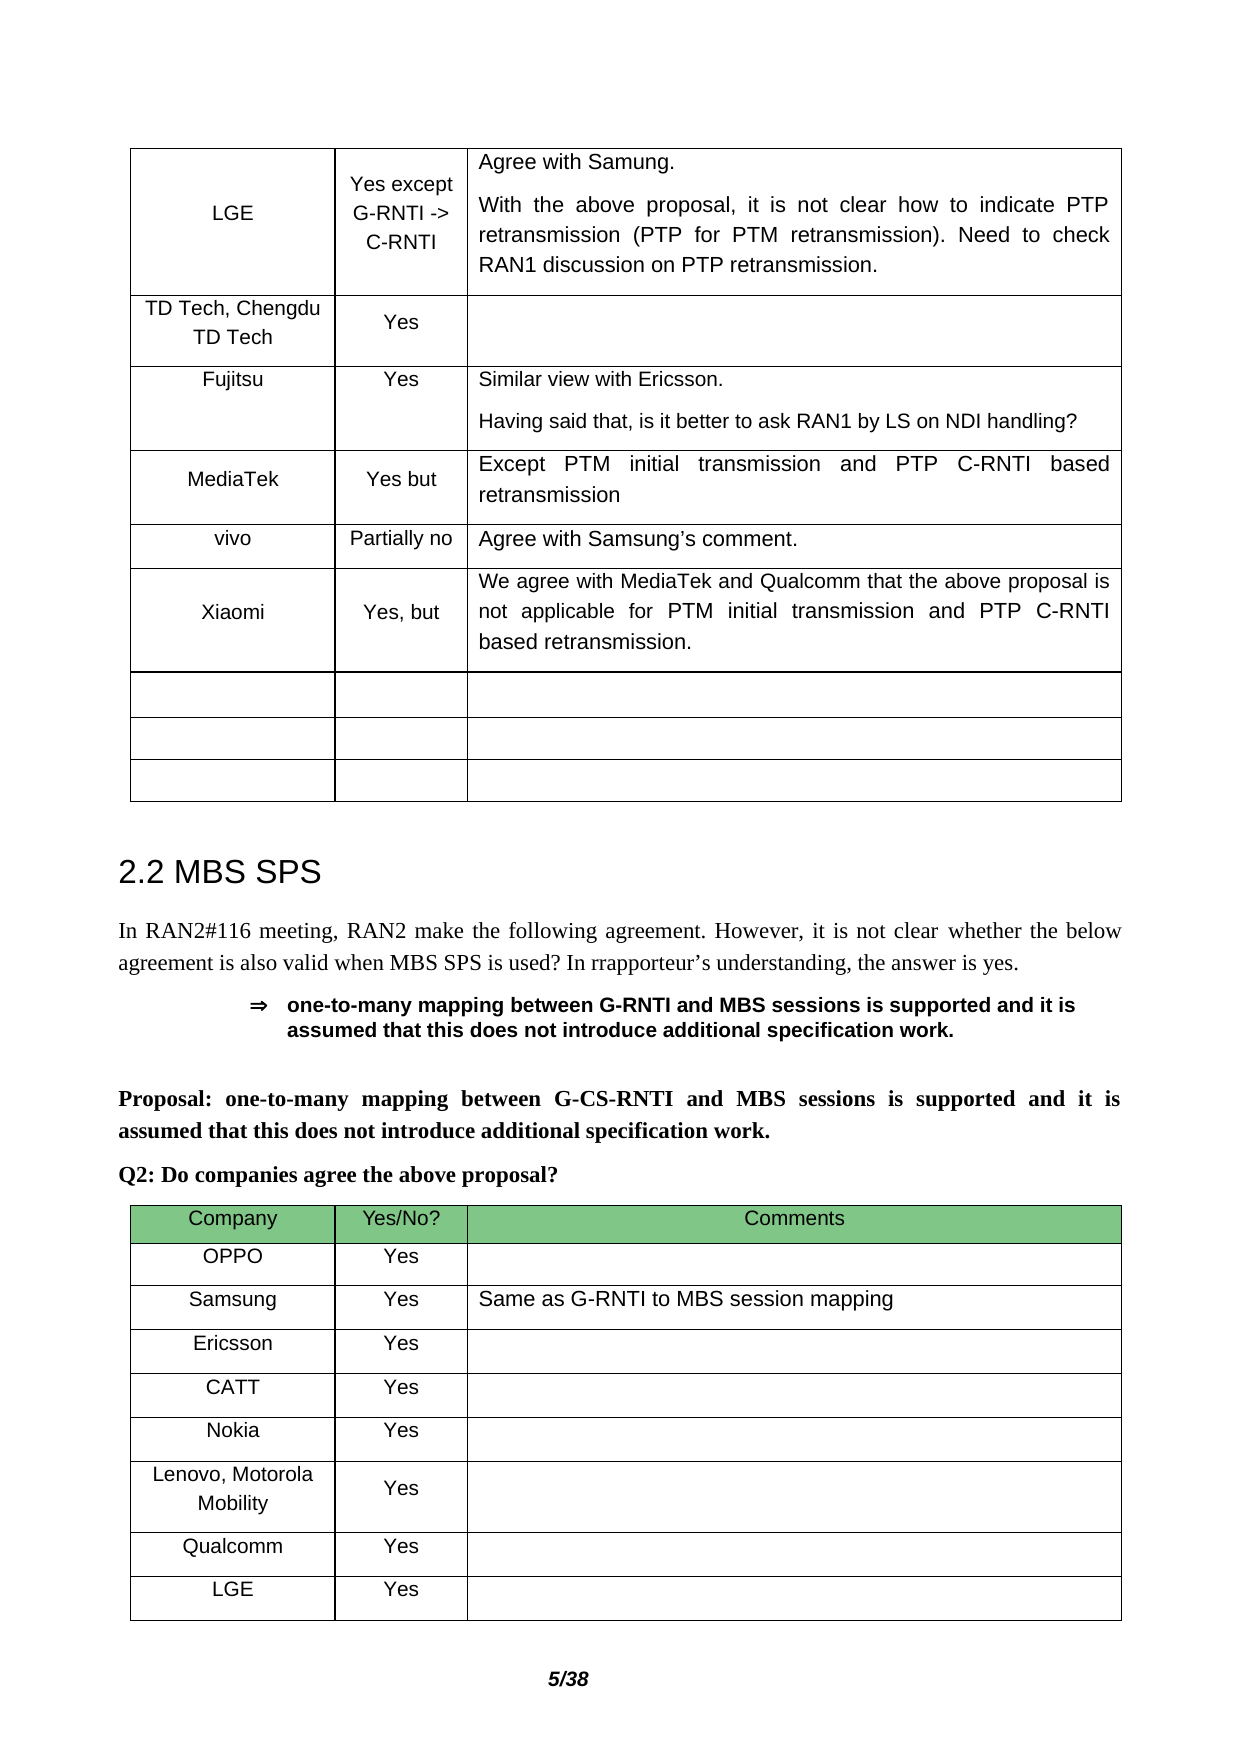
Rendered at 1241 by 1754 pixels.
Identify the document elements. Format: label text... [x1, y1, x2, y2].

table_cell [468, 1244, 1121, 1285]
table_cell [131, 718, 334, 759]
table_cell [468, 1577, 1121, 1619]
table_cell Xiaomi [131, 569, 334, 671]
table_cell Agree with Samung. With the above proposal, it is not clear how to indicate PTP retransmission (PTP for PTM retransmission). Need to check RAN1 discussion on PTP retransmission. [468, 149, 1121, 295]
table_cell Yes [336, 1533, 467, 1576]
table_header Comments [468, 1206, 1121, 1243]
table_cell [468, 1533, 1121, 1576]
table_cell Nokia [131, 1418, 334, 1461]
table_cell Yes [336, 1462, 467, 1532]
table_cell Ericsson [131, 1330, 334, 1373]
table_cell [468, 1462, 1121, 1532]
table_cell LGE [131, 149, 334, 295]
table_cell CATT [131, 1374, 334, 1417]
table_cell Lenovo, Motorola Mobility [131, 1462, 334, 1532]
table_cell [468, 673, 1121, 717]
table_cell Qualcomm [131, 1533, 334, 1576]
table_cell Yes but [336, 451, 467, 524]
table_cell [468, 760, 1121, 801]
table_cell Fujitsu [131, 367, 334, 450]
table_cell Partially no [336, 525, 467, 568]
text Proposal: one-to-many mapping between G-CS-RNTI and MBS sessions is supported and it is assumed that this does not introduce additional specification work. [118, 1085, 1122, 1143]
table_cell [468, 1374, 1121, 1417]
table_cell OPPO [131, 1244, 334, 1285]
table_cell Yes except G-RNTI -> C-RNTI [336, 149, 467, 295]
table_cell [336, 760, 467, 801]
table_cell Similar view with Ericsson. Having said that, is it better to ask RAN1 by LS on NDI handling? [468, 367, 1121, 450]
table_cell TD Tech, Chengdu TD Tech [131, 296, 334, 366]
table_cell Yes [336, 1577, 467, 1619]
table_cell Yes [336, 1330, 467, 1373]
table_cell Yes [336, 1286, 467, 1329]
table_cell MediaTek [131, 451, 334, 524]
table_cell [468, 1330, 1121, 1373]
table_cell [468, 1418, 1121, 1461]
text one-to-many mapping between G-RNTI and MBS sessions is supported and it is assumed that this does not introduce additional specification work. [249, 993, 1122, 1041]
table_cell Yes [336, 1374, 467, 1417]
table_cell Yes [336, 1244, 467, 1285]
table_cell [468, 296, 1121, 366]
table_cell Yes [336, 1418, 467, 1461]
table_cell We agree with MediaTek and Qualcomm that the above proposal is not applicable for PTM initial transmission and PTP C-RNTI based retransmission. [468, 569, 1121, 671]
table_header Yes/No? [336, 1206, 467, 1243]
subtitle 2.2 MBS SPS [118, 852, 1122, 891]
text In RAN2#116 meeting, RAN2 make the following agreement. However, it is not clear whether the below agreement is also valid when MBS SPS is used? In rrapporteur’s understanding, the answer is yes. [118, 917, 1122, 975]
table_cell [336, 673, 467, 717]
text Q2: Do companies agree the above proposal? [118, 1161, 1122, 1187]
table_header Company [131, 1206, 334, 1243]
table_cell [336, 718, 467, 759]
table_cell Yes, but [336, 569, 467, 671]
table_cell Agree with Samsung’s comment. [468, 525, 1121, 568]
table_cell [468, 718, 1121, 759]
table_cell [131, 673, 334, 717]
table_cell Yes [336, 296, 467, 366]
table_cell Same as G-RNTI to MBS session mapping [468, 1286, 1121, 1329]
table_cell vivo [131, 525, 334, 568]
table_cell Yes [336, 367, 467, 450]
table_cell LGE [131, 1577, 334, 1619]
table_cell Samsung [131, 1286, 334, 1329]
table_cell [131, 760, 334, 801]
table_cell Except PTM initial transmission and PTP C-RNTI based retransmission [468, 451, 1121, 524]
